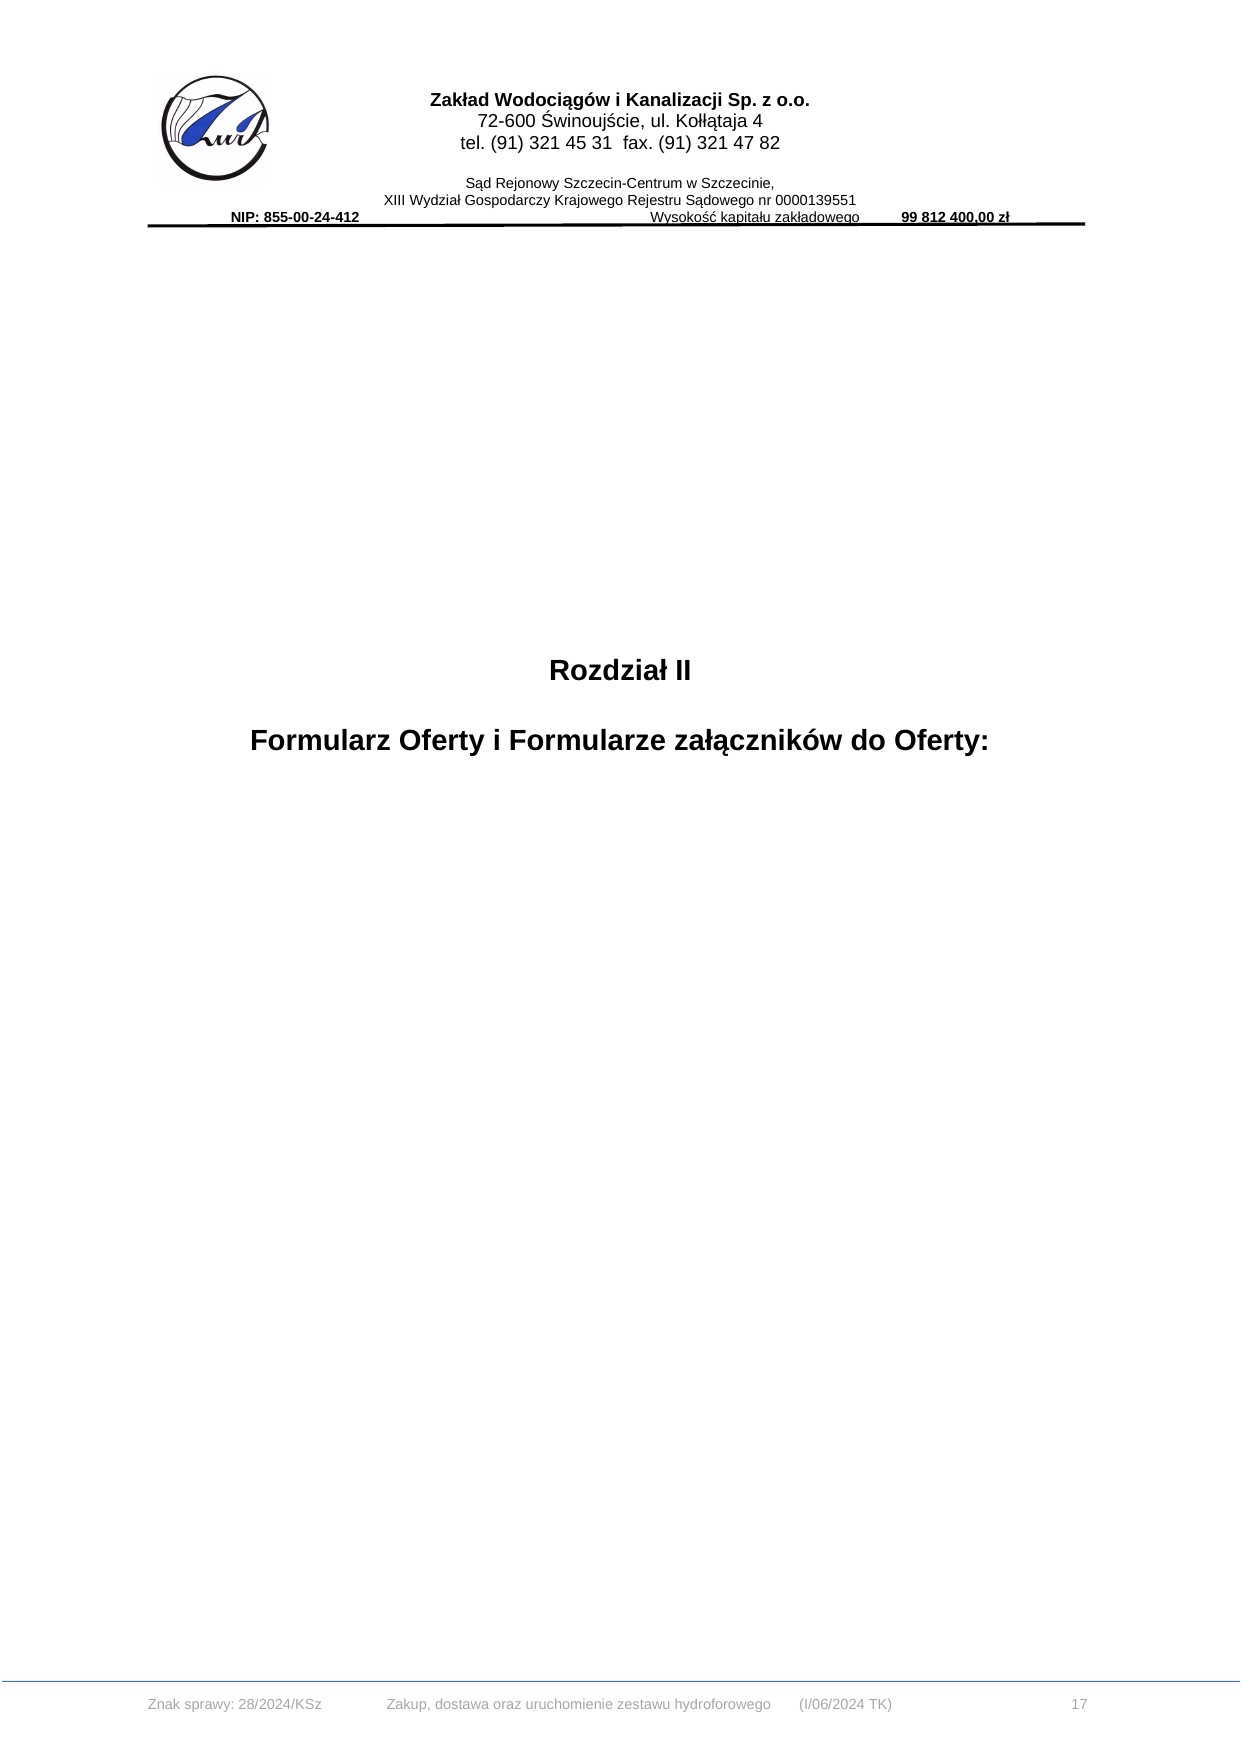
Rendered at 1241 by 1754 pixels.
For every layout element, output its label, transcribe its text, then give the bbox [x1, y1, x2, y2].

picture [158, 72, 272, 185]
text Formularz Oferty i Formularze załączników do Oferty: [148, 723, 1092, 756]
text Rozdział II [148, 653, 1092, 687]
